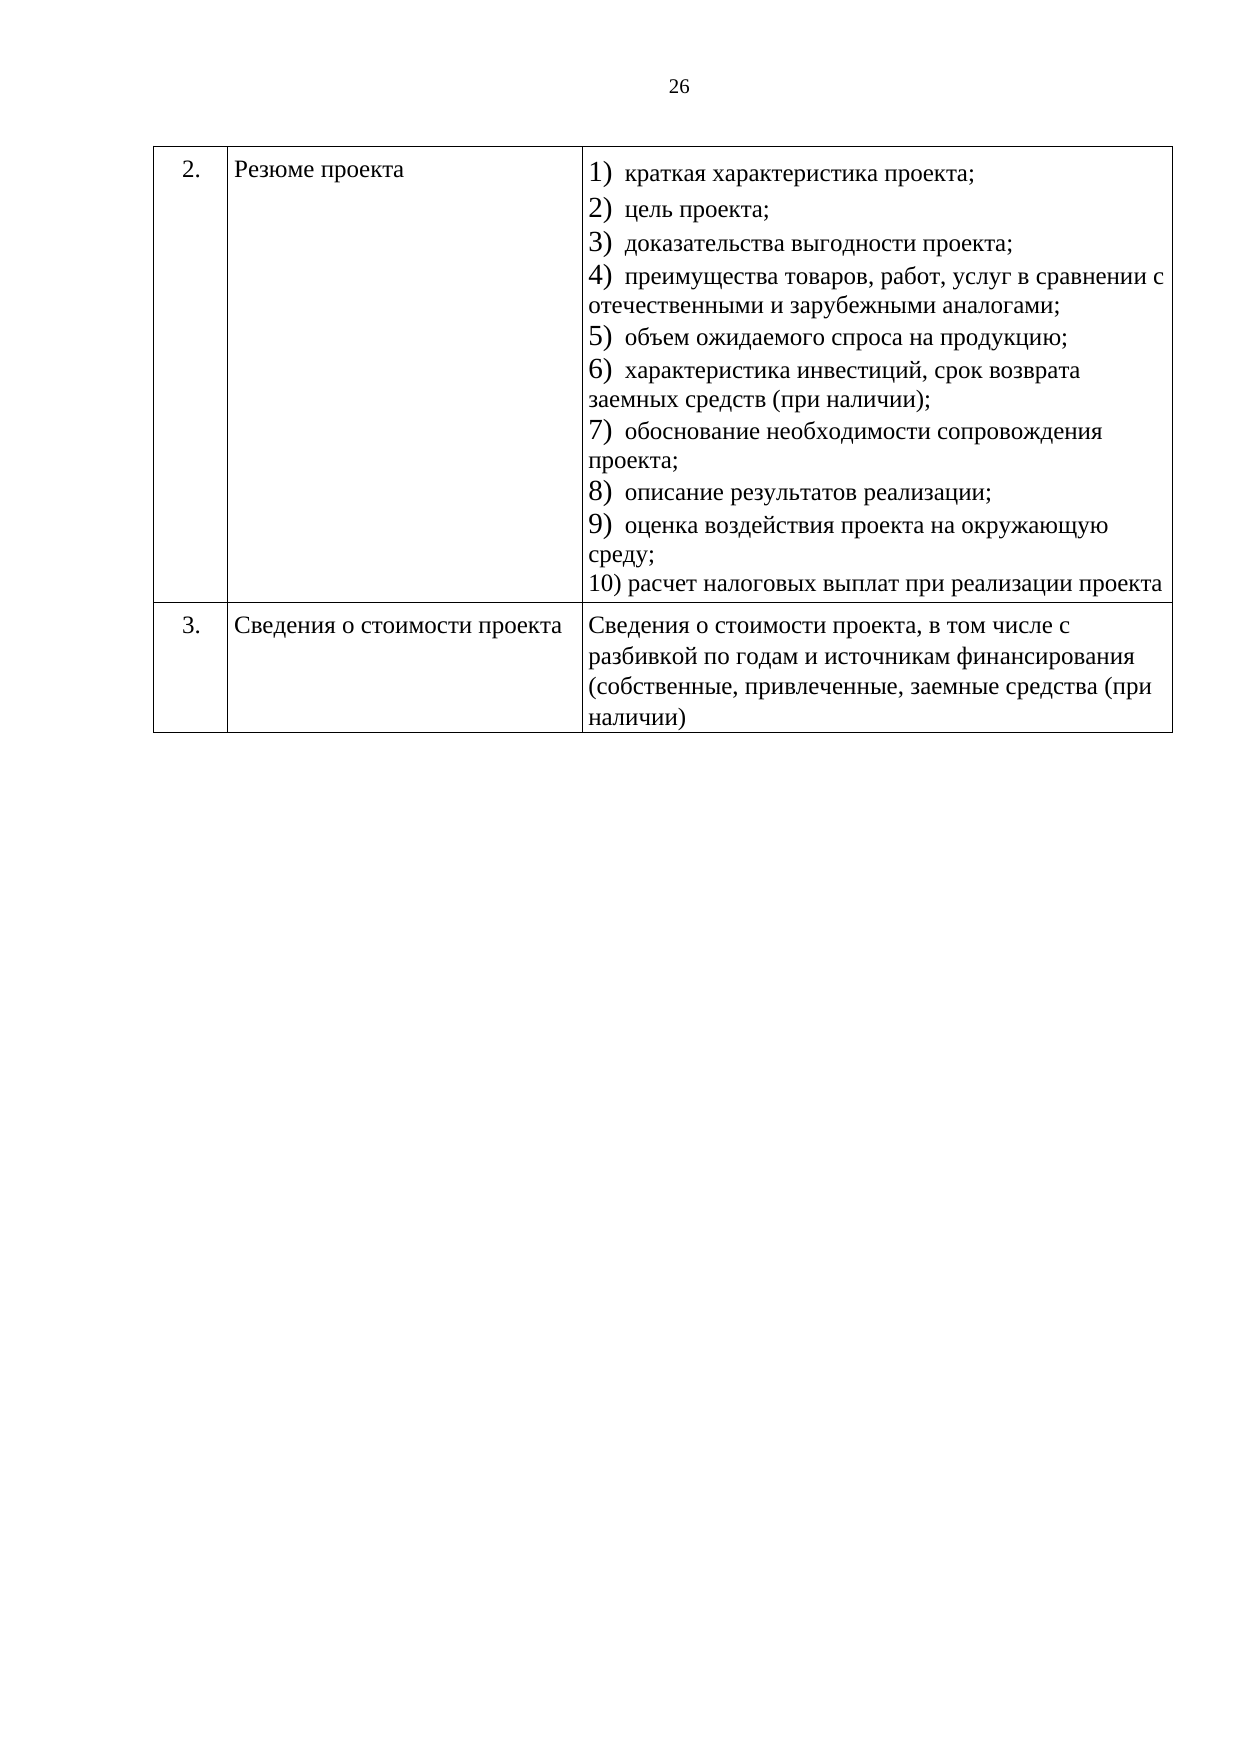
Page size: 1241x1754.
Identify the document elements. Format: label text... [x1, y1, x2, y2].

table_cell Резюме проекта [228, 147, 582, 602]
table_cell 3. [154, 603, 227, 732]
table_cell краткая характеристика проекта; цель проекта; доказательства выгодности проекта; преимущества товаров, работ, услуг в сравнении с отечественными и зарубежными аналогами; объем ожидаемого спроса на продукцию; характеристика инвестиций, срок возврата заемных средств (при наличии); обоснование необходимости сопровождения проекта; описание результатов реализации; оценка воздействия проекта на окружающую среду; 10) расчет налоговых выплат при реализации проекта [583, 147, 1172, 602]
table_cell 2. [154, 147, 227, 602]
table_cell Сведения о стоимости проекта [228, 603, 582, 732]
table_cell Сведения о стоимости проекта, в том числе с разбивкой по годам и источникам финансирования (собственные, привлеченные, заемные средства (при наличии) [583, 603, 1172, 732]
